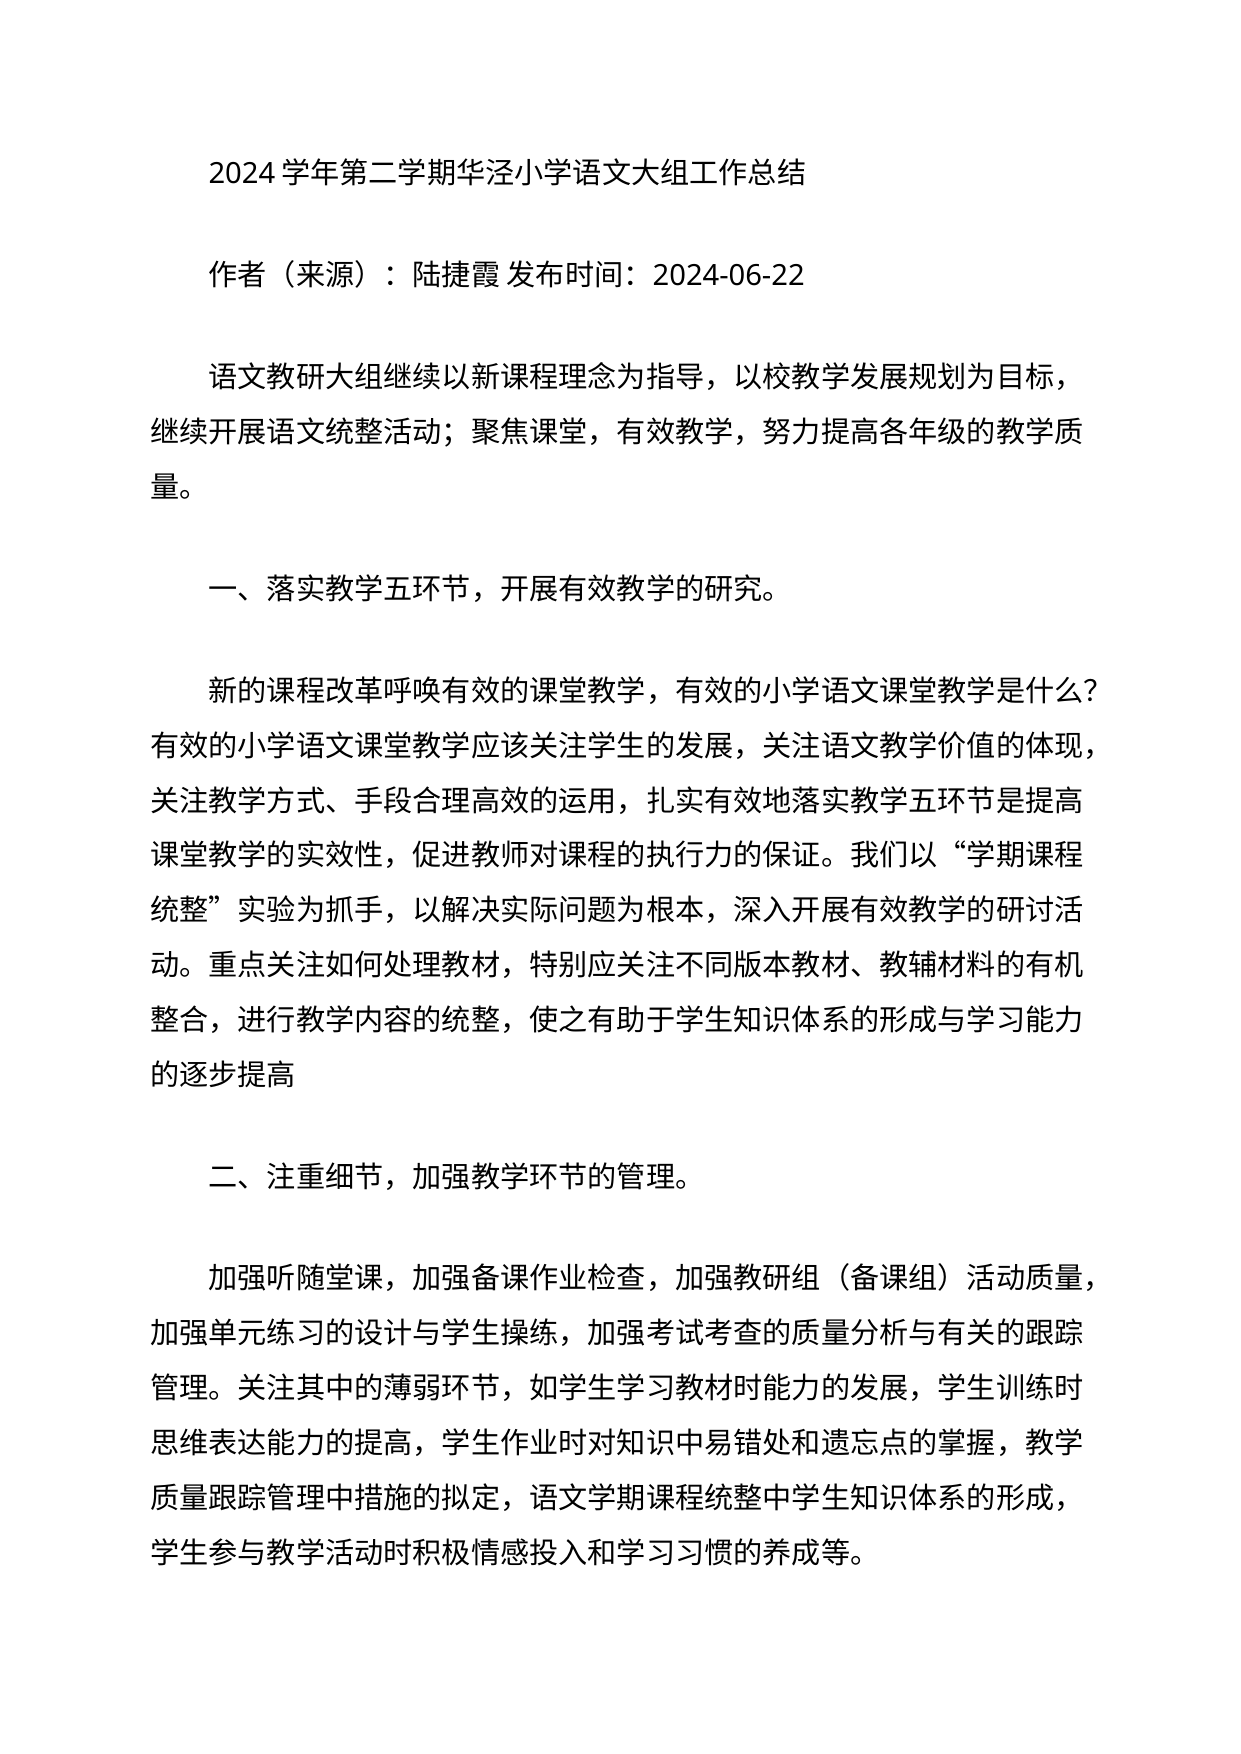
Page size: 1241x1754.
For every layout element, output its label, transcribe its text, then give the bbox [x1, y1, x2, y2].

text 加强听随堂课，加强备课作业检查，加强教研组（备课组）活动质量，加强单元练习的设计与学生操练，加强考试考查的质量分析与有关的跟踪管理。关注其中的薄弱环节，如学生学习教材时能力的发展，学生训练时思维表达能力的提高，学生作业时对知识中易错处和遗忘点的掌握，教学质量跟踪管理中措施的拟定，语文学期课程统整中学生知识体系的形成，学生参与教学活动时积极情感投入和学习习惯的养成等。 [150, 1255, 1090, 1572]
text 一、落实教学五环节，开展有效教学的研究。 [150, 566, 1090, 608]
text 作者（来源）：陆捷霞 发布时间：2024-06-22 [150, 252, 1090, 294]
text 新的课程改革呼唤有效的课堂教学，有效的小学语文课堂教学是什么？有效的小学语文课堂教学应该关注学生的发展，关注语文教学价值的体现，关注教学方式、手段合理高效的运用，扎实有效地落实教学五环节是提高课堂教学的实效性，促进教师对课程的执行力的保证。我们以“学期课程统整”实验为抓手，以解决实际问题为根本，深入开展有效教学的研讨活动。重点关注如何处理教材，特别应关注不同版本教材、教辅材料的有机整合，进行教学内容的统整，使之有助于学生知识体系的形成与学习能力的逐步提高 [150, 667, 1090, 1094]
text 二、注重细节，加强教学环节的管理。 [150, 1153, 1090, 1196]
text 2024学年第二学期华泾小学语文大组工作总结 [150, 150, 1090, 192]
text 语文教研大组继续以新课程理念为指导，以校教学发展规划为目标，继续开展语文统整活动；聚焦课堂，有效教学，努力提高各年级的教学质量。 [150, 354, 1090, 506]
